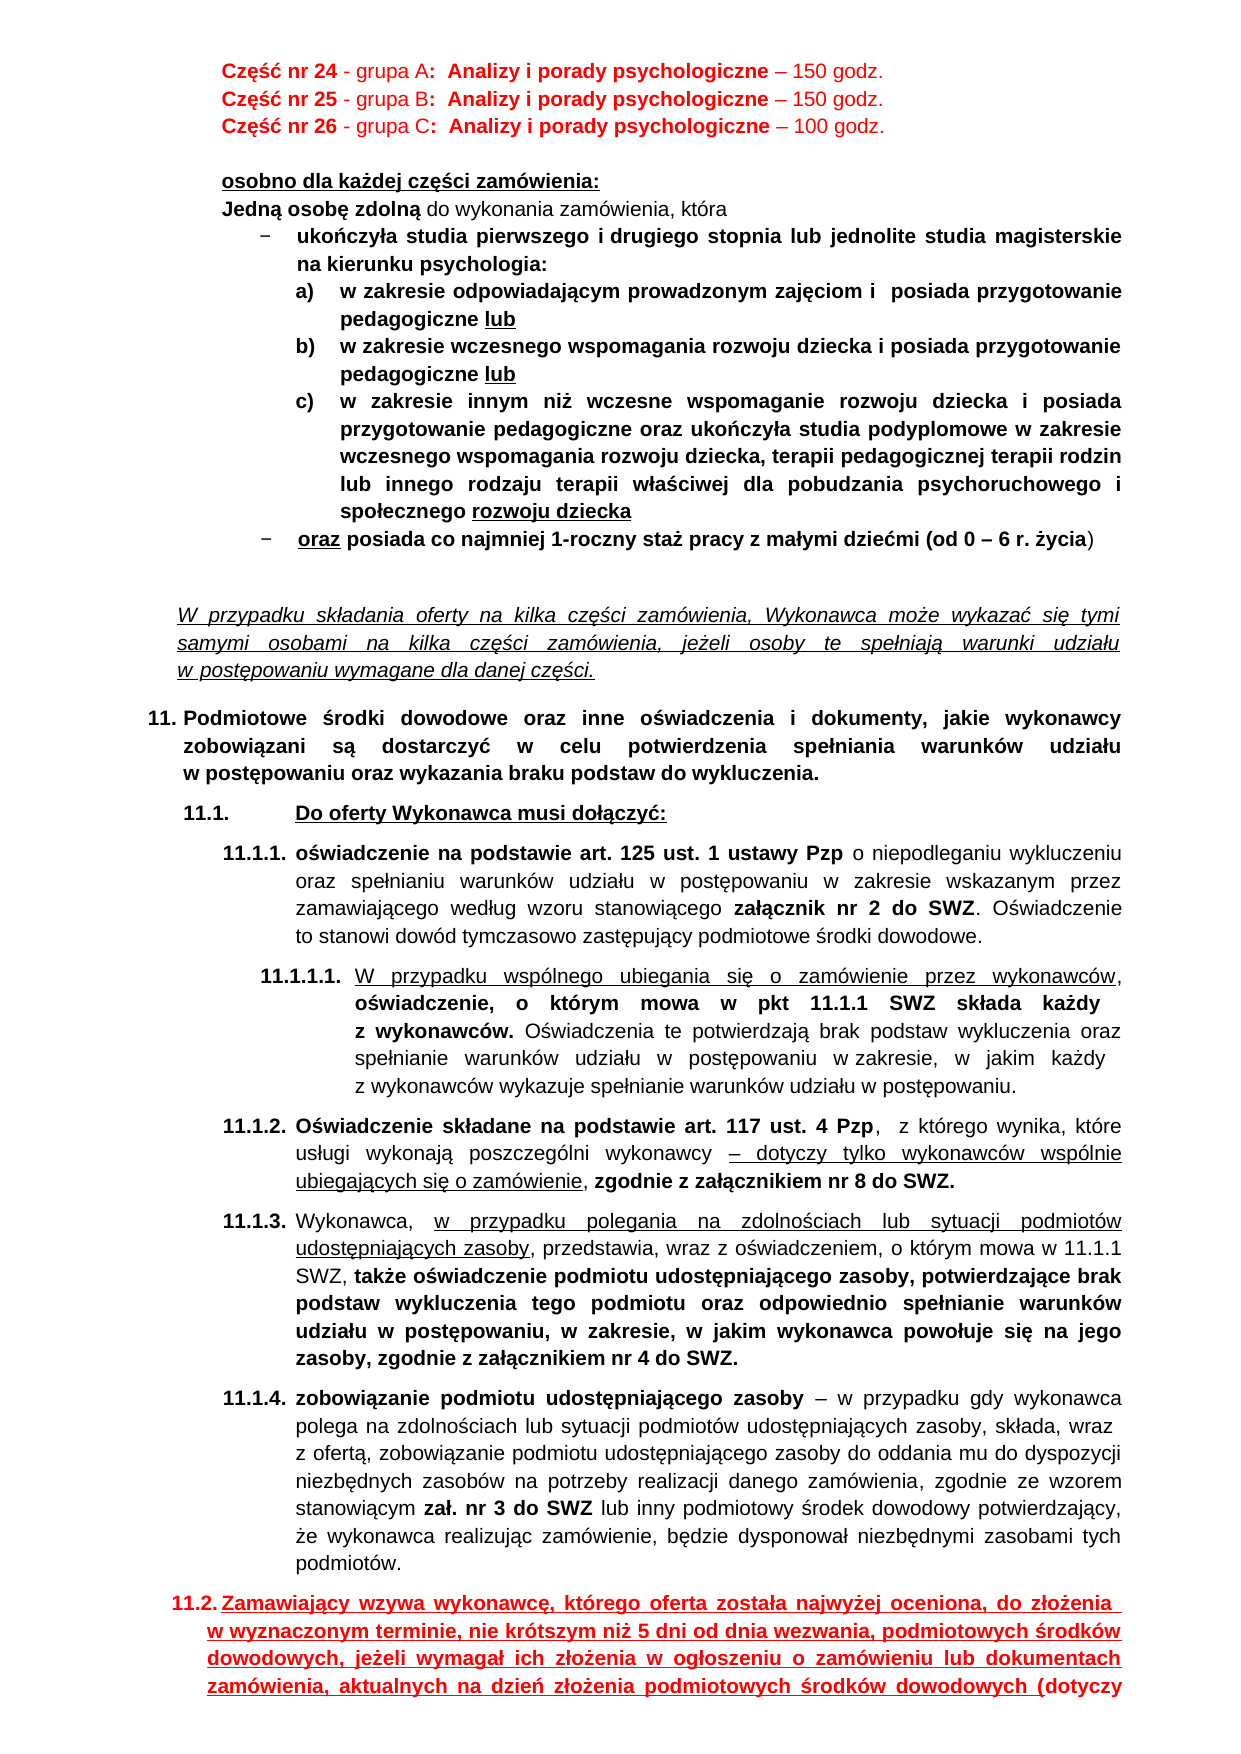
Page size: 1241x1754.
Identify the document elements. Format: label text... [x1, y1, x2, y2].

list Do oferty Wykonawca musi dołączyć: [183, 801, 1122, 825]
text osobno dla każdej części zamówienia: [221, 169, 1122, 193]
list w zakresie innym niż wczesne wspomaganie rozwoju dziecka i posiada przygotowanie pedagogiczne oraz ukończyła studia podyplomowe w zakresie wczesnego wspomagania rozwoju dziecka, terapii pedagogicznej terapii rodzin lub innego rodzaju terapii właściwej dla pobudzania psychoruchowego i społecznego rozwoju dziecka [295, 389, 1122, 523]
list Podmiotowe środki dowodowe oraz inne oświadczenia i dokumenty, jakie wykonawcy zobowiązani są dostarczyć w celu potwierdzenia spełniania warunków udziału w postępowaniu oraz wykazania braku podstaw do wykluczenia. [148, 706, 1122, 785]
text W przypadku składania oferty na kilka części zamówienia, Wykonawca może wykazać się tymi samymi osobami na kilka części zamówienia, jeżeli osoby te spełniają warunki udziału w postępowaniu wymagane dla danej części. [177, 603, 1122, 682]
text Część nr 25 - grupa B: Analizy i porady psychologiczne – 150 godz. [221, 87, 1122, 111]
list Oświadczenie składane na podstawie art. 117 ust. 4 Pzp, z którego wynika, które usługi wykonają poszczególni wykonawcy – dotyczy tylko wykonawców wspólnie ubiegających się o zamówienie, zgodnie z załącznikiem nr 8 do SWZ. [223, 1114, 1122, 1193]
list W przypadku wspólnego ubiegania się o zamówienie przez wykonawców, oświadczenie, o którym mowa w pkt 11.1.1 SWZ składa każdy z wykonawców. Oświadczenia te potwierdzają brak podstaw wykluczenia oraz spełnianie warunków udziału w postępowaniu w zakresie, w jakim każdy z wykonawców wykazuje spełnianie warunków udziału w postępowaniu. [260, 964, 1122, 1098]
list w zakresie wczesnego wspomagania rozwoju dziecka i posiada przygotowanie pedagogiczne lub [295, 334, 1122, 386]
list zobowiązanie podmiotu udostępniającego zasoby – w przypadku gdy wykonawca polega na zdolnościach lub sytuacji podmiotów udostępniających zasoby, składa, wraz z ofertą, zobowiązanie podmiotu udostępniającego zasoby do oddania mu do dyspozycji niezbędnych zasobów na potrzeby realizacji danego zamówienia, zgodnie ze wzorem stanowiącym zał. nr 3 do SWZ lub inny podmiotowy środek dowodowy potwierdzający, że wykonawca realizując zamówienie, będzie dysponował niezbędnymi zasobami tych podmiotów. [223, 1386, 1122, 1575]
list oraz posiada co najmniej 1-roczny staż pracy z małymi dziećmi (od 0 – 6 r. życia) [260, 527, 1122, 551]
list Jedną osobę zdolną do wykonania zamówienia, która [222, 197, 1122, 221]
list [171, 1591, 1122, 1698]
list w zakresie odpowiadającym prowadzonym zajęciom i posiada przygotowanie pedagogiczne lub [295, 279, 1122, 331]
list oświadczenie na podstawie art. 125 ust. 1 ustawy Pzp o niepodleganiu wykluczeniu oraz spełnianiu warunków udziału w postępowaniu w zakresie wskazanym przez zamawiającego według wzoru stanowiącego załącznik nr 2 do SWZ. Oświadczenie to stanowi dowód tymczasowo zastępujący podmiotowe środki dowodowe. [223, 841, 1122, 948]
list ukończyła studia pierwszego i drugiego stopnia lub jednolite studia magisterskie na kierunku psychologia: [259, 224, 1122, 276]
text Część nr 24 - grupa A: Analizy i porady psychologiczne – 150 godz. [221, 59, 1122, 83]
list Wykonawca, w przypadku polegania na zdolnościach lub sytuacji podmiotów udostępniających zasoby, przedstawia, wraz z oświadczeniem, o którym mowa w 11.1.1 SWZ, także oświadczenie podmiotu udostępniającego zasoby, potwierdzające brak podstaw wykluczenia tego podmiotu oraz odpowiednio spełnianie warunków udziału w postępowaniu, w zakresie, w jakim wykonawca powołuje się na jego zasoby, zgodnie z załącznikiem nr 4 do SWZ. [223, 1209, 1122, 1370]
text Część nr 26 - grupa C: Analizy i porady psychologiczne – 100 godz. [221, 114, 1122, 138]
